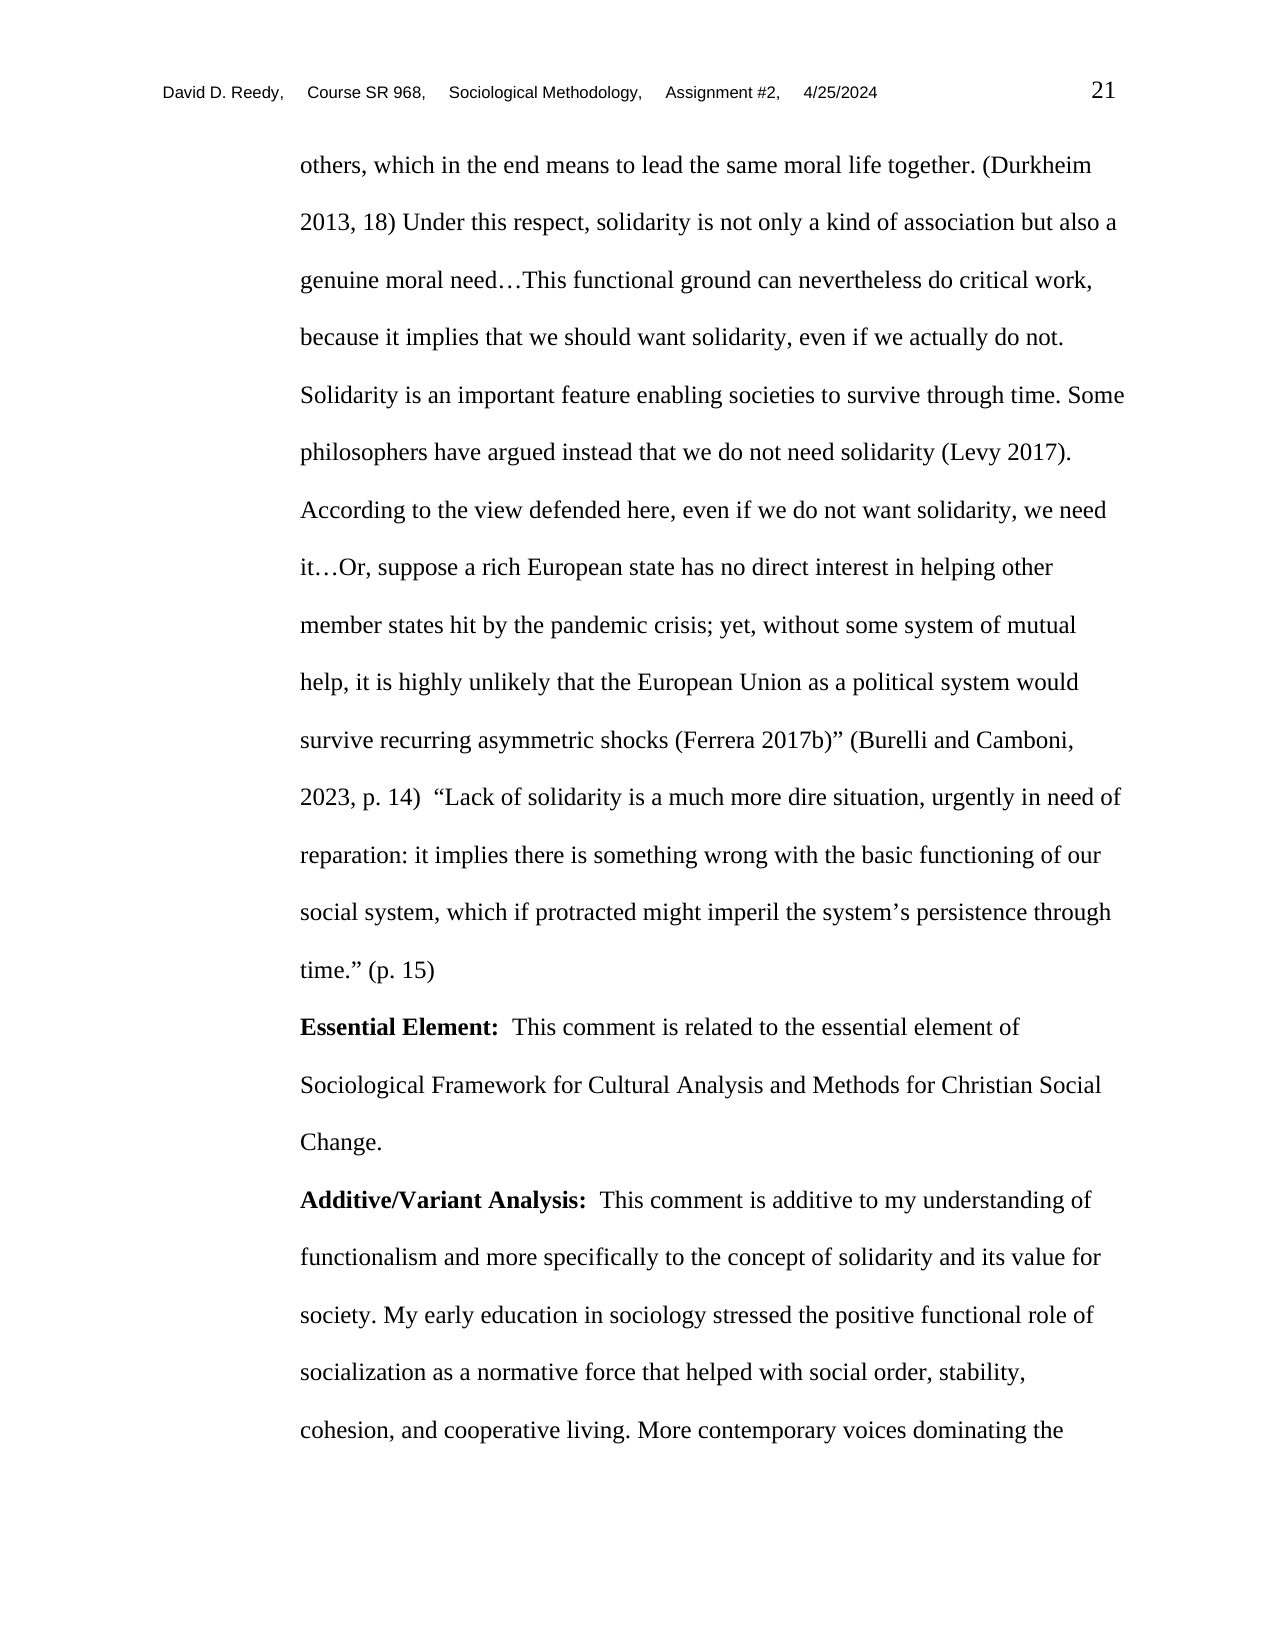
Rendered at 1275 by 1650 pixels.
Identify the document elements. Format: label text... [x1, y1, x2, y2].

text Essential Element: This comment is related to the essential element of Sociological Framework for Cultural Analysis and Methods for Christian Social Change. [300, 1012, 1125, 1156]
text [300, 1185, 1125, 1444]
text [300, 150, 1125, 984]
